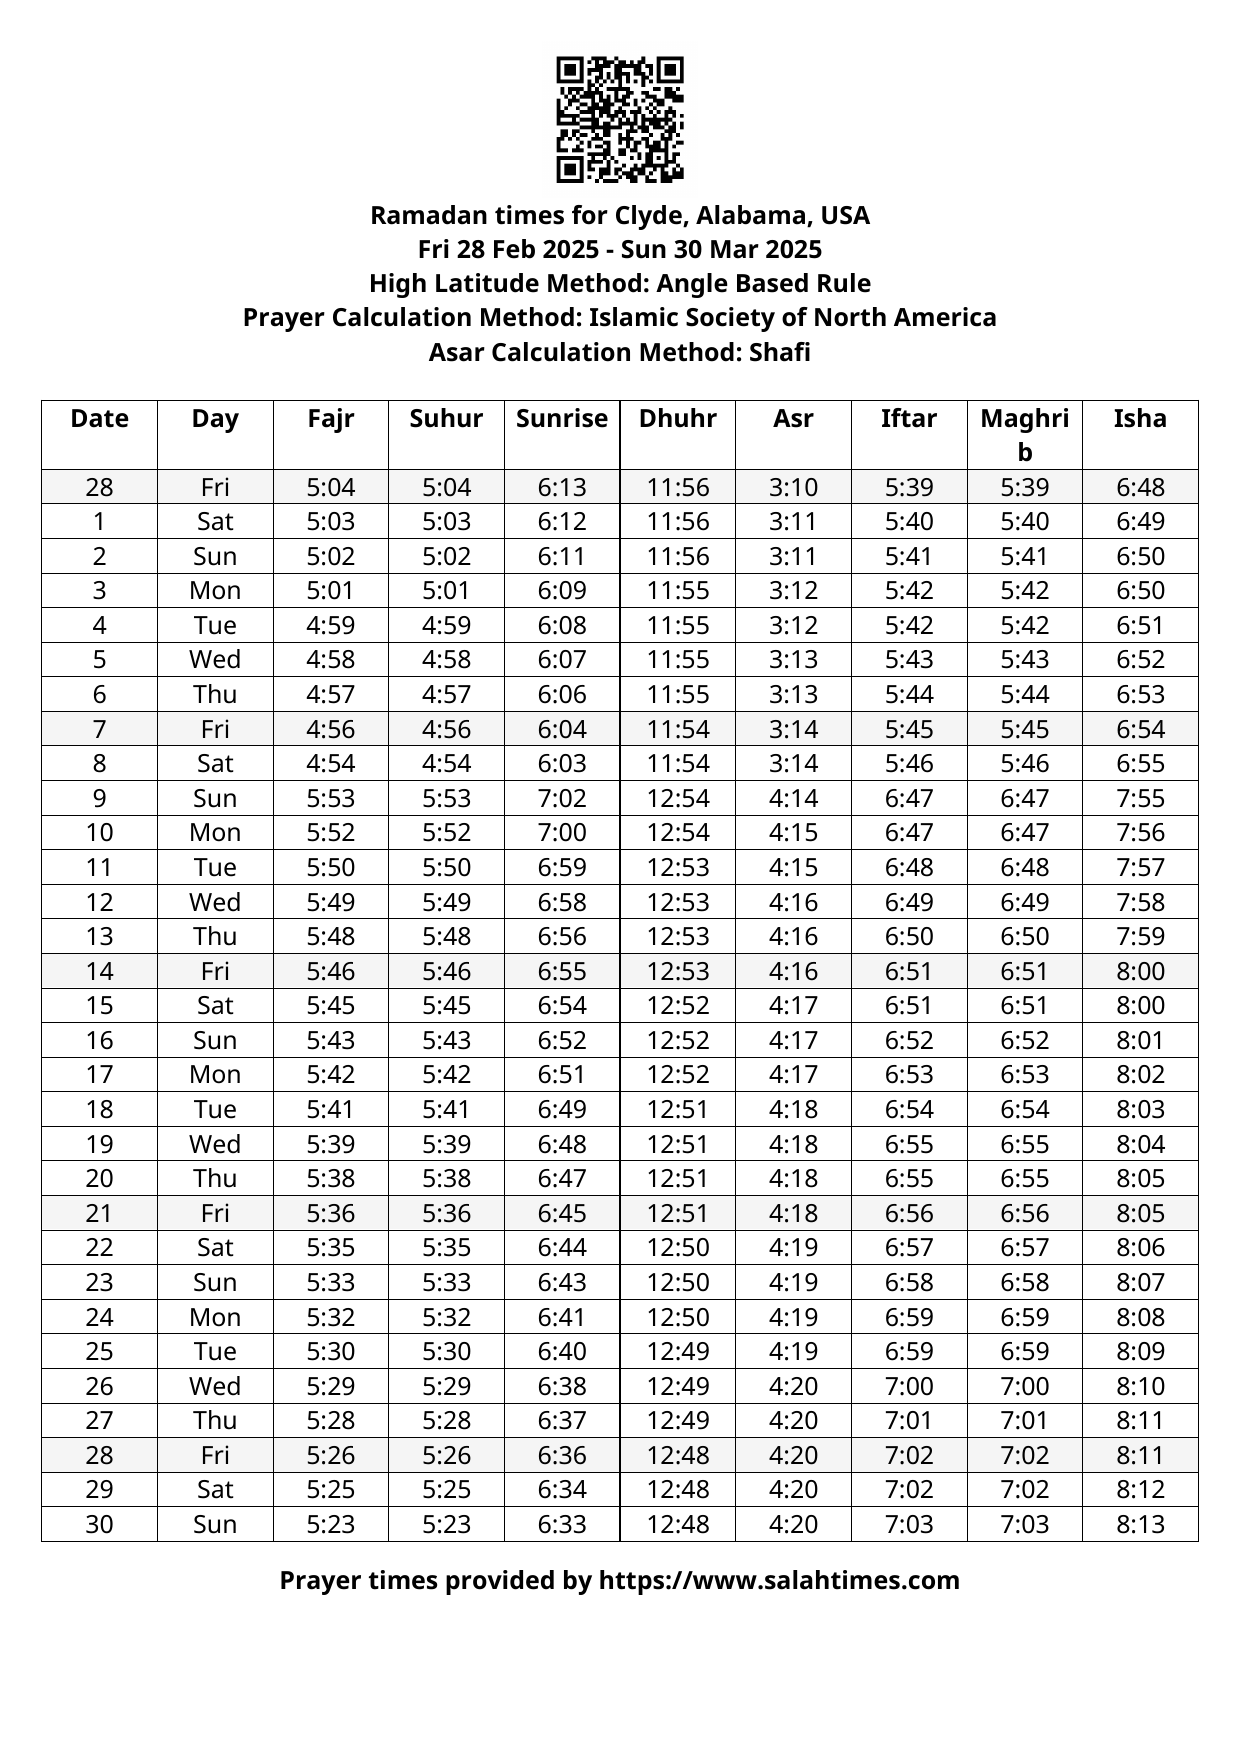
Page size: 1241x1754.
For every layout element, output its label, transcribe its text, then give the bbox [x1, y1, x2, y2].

table_cell 3:12 [736, 574, 851, 607]
table_cell 6:53 [968, 1058, 1082, 1091]
table_cell 4:20 [736, 1473, 851, 1506]
table_cell 4:57 [274, 677, 388, 711]
text Fri 28 Feb 2025 - Sun 30 Mar 2025 [42, 232, 1198, 266]
table_cell Sun [158, 1023, 273, 1057]
table_cell 6:55 [968, 1161, 1082, 1195]
table_cell 6:55 [852, 1127, 967, 1160]
table_cell 5:26 [389, 1438, 504, 1472]
table_header Sunrise [505, 401, 619, 469]
table_cell 6:37 [505, 1404, 619, 1437]
table_cell 8:11 [1083, 1404, 1198, 1437]
table_cell 6:58 [505, 885, 619, 918]
table_cell 8:13 [1083, 1507, 1198, 1541]
table_cell 5:25 [389, 1473, 504, 1506]
table_header Suhur [389, 401, 504, 469]
table_cell 5:53 [274, 781, 388, 814]
table_cell 4:59 [274, 608, 388, 642]
table_cell 11:55 [621, 677, 735, 711]
table_cell 12:50 [621, 1231, 735, 1264]
table_cell 5:28 [389, 1404, 504, 1437]
table_cell 5:03 [389, 504, 504, 538]
table_cell 5:50 [274, 850, 388, 884]
table_cell 8:02 [1083, 1058, 1198, 1091]
table_cell 6:47 [852, 816, 967, 849]
table_cell 7:02 [968, 1473, 1082, 1506]
table_cell 6:55 [852, 1161, 967, 1195]
table_cell 25 [42, 1334, 157, 1368]
table_cell 4:20 [736, 1507, 851, 1541]
table_cell 5:45 [968, 712, 1082, 745]
table_cell 6:09 [505, 574, 619, 607]
table_cell 6:50 [1083, 539, 1198, 572]
table_cell 12:49 [621, 1334, 735, 1368]
table_cell 6:56 [852, 1196, 967, 1229]
table_cell 5:04 [274, 470, 388, 503]
table_cell 8:01 [1083, 1023, 1198, 1057]
table_cell 7:02 [505, 781, 619, 814]
table_cell 12 [42, 885, 157, 918]
table_cell 5:43 [852, 643, 967, 676]
table_cell 7:03 [968, 1507, 1082, 1541]
table_header Date [42, 401, 157, 469]
table_cell 6:50 [968, 919, 1082, 953]
table_cell Wed [158, 885, 273, 918]
table_cell 12:50 [621, 1300, 735, 1333]
table_cell 8:05 [1083, 1196, 1198, 1229]
table_cell 14 [42, 954, 157, 987]
table_cell 5:41 [852, 539, 967, 572]
table_cell 5:45 [389, 989, 504, 1022]
table_cell 5:46 [968, 746, 1082, 780]
table_cell 6:49 [852, 885, 967, 918]
table_cell 5:42 [852, 574, 967, 607]
table_cell 3:14 [736, 712, 851, 745]
table_cell 8:11 [1083, 1438, 1198, 1472]
table_cell 4:16 [736, 919, 851, 953]
table_cell 6:48 [852, 850, 967, 884]
table_cell 12:51 [621, 1196, 735, 1229]
table_cell 6:48 [1083, 470, 1198, 503]
table_cell 12:48 [621, 1473, 735, 1506]
table_cell 4:14 [736, 781, 851, 814]
table_cell 5:42 [852, 608, 967, 642]
table_cell 5:43 [968, 643, 1082, 676]
table_cell Tue [158, 1334, 273, 1368]
table_cell 12:49 [621, 1404, 735, 1437]
table_cell 7:00 [968, 1369, 1082, 1402]
table_cell 5:43 [274, 1023, 388, 1057]
table_cell 3:13 [736, 643, 851, 676]
table_cell Sun [158, 1265, 273, 1299]
table_cell 5:42 [389, 1058, 504, 1091]
table_cell 5:01 [389, 574, 504, 607]
table_cell 6:58 [968, 1265, 1082, 1299]
table_cell 6:41 [505, 1300, 619, 1333]
table_cell 11 [42, 850, 157, 884]
table_cell 16 [42, 1023, 157, 1057]
table_cell 21 [42, 1196, 157, 1229]
table_cell 1 [42, 504, 157, 538]
table_cell 9 [42, 781, 157, 814]
table_cell 4:17 [736, 989, 851, 1022]
table_cell 5:03 [274, 504, 388, 538]
table_cell 8:00 [1083, 954, 1198, 987]
table_cell 18 [42, 1092, 157, 1126]
table_cell 5:42 [274, 1058, 388, 1091]
table_cell 12:53 [621, 850, 735, 884]
table_cell 4:54 [274, 746, 388, 780]
table_cell 6:04 [505, 712, 619, 745]
table_cell 4:15 [736, 816, 851, 849]
text Asar Calculation Method: Shafi [42, 334, 1198, 368]
table_cell 5:41 [389, 1092, 504, 1126]
table_cell 3:12 [736, 608, 851, 642]
table_cell 4:20 [736, 1369, 851, 1402]
table_cell 6:57 [968, 1231, 1082, 1264]
table_cell 4:19 [736, 1231, 851, 1264]
table_cell 5:48 [274, 919, 388, 953]
table_cell 6:57 [852, 1231, 967, 1264]
table_cell 6:56 [505, 919, 619, 953]
table_cell 6:40 [505, 1334, 619, 1368]
table_cell 6:55 [968, 1127, 1082, 1160]
table_cell 11:56 [621, 504, 735, 538]
table_cell 11:55 [621, 574, 735, 607]
text Ramadan times for Clyde, Alabama, USA [42, 198, 1198, 232]
table_cell 7:01 [968, 1404, 1082, 1437]
table_cell 4:19 [736, 1300, 851, 1333]
table_cell 3:10 [736, 470, 851, 503]
table_cell Wed [158, 643, 273, 676]
table_cell 5:26 [274, 1438, 388, 1472]
table_cell 5:48 [389, 919, 504, 953]
table_cell 4:18 [736, 1092, 851, 1126]
table_cell 6:12 [505, 504, 619, 538]
table_cell 7:00 [852, 1369, 967, 1402]
table_cell 6:07 [505, 643, 619, 676]
table_cell Thu [158, 919, 273, 953]
table_cell 8:07 [1083, 1265, 1198, 1299]
table_cell 29 [42, 1473, 157, 1506]
table_cell 4:54 [389, 746, 504, 780]
table_cell 12:53 [621, 919, 735, 953]
table_cell 6:43 [505, 1265, 619, 1299]
table_cell 8:09 [1083, 1334, 1198, 1368]
table_cell 6:52 [505, 1023, 619, 1057]
table_cell 5:36 [274, 1196, 388, 1229]
table_cell 6:51 [1083, 608, 1198, 642]
table_cell Wed [158, 1127, 273, 1160]
table_cell Tue [158, 608, 273, 642]
table_cell 12:52 [621, 1058, 735, 1091]
table_cell 5 [42, 643, 157, 676]
table_cell 7:59 [1083, 919, 1198, 953]
table_cell 6:56 [968, 1196, 1082, 1229]
table_cell 5:38 [389, 1161, 504, 1195]
table_cell 13 [42, 919, 157, 953]
table_cell 5:25 [274, 1473, 388, 1506]
table_cell 5:42 [968, 608, 1082, 642]
table_cell 5:46 [389, 954, 504, 987]
table_header Asr [736, 401, 851, 469]
table_cell Tue [158, 1092, 273, 1126]
table_cell 6:54 [852, 1092, 967, 1126]
picture [542, 41, 699, 198]
table_cell Sun [158, 781, 273, 814]
table_cell 5:39 [389, 1127, 504, 1160]
table_cell 8:04 [1083, 1127, 1198, 1160]
table_cell 19 [42, 1127, 157, 1160]
table_cell 26 [42, 1369, 157, 1402]
table_cell Sun [158, 539, 273, 572]
table_cell Fri [158, 954, 273, 987]
table_cell 4:20 [736, 1404, 851, 1437]
table_cell 6 [42, 677, 157, 711]
table_cell 8 [42, 746, 157, 780]
table_cell 12:48 [621, 1507, 735, 1541]
table_cell 6:59 [852, 1334, 967, 1368]
table_cell 5:41 [968, 539, 1082, 572]
table_cell 6:48 [968, 850, 1082, 884]
table_cell 12:48 [621, 1438, 735, 1472]
table_cell 6:48 [505, 1127, 619, 1160]
table_cell 5:35 [274, 1231, 388, 1264]
table_cell 7:00 [505, 816, 619, 849]
table_cell 6:59 [505, 850, 619, 884]
table_cell 5:32 [274, 1300, 388, 1333]
table_cell 6:47 [505, 1161, 619, 1195]
table_cell 4:58 [389, 643, 504, 676]
table_cell 6:11 [505, 539, 619, 572]
table_cell 6:45 [505, 1196, 619, 1229]
table_cell 5:33 [389, 1265, 504, 1299]
table_cell 2 [42, 539, 157, 572]
text High Latitude Method: Angle Based Rule [42, 266, 1198, 300]
table_cell 10 [42, 816, 157, 849]
table_cell 6:52 [1083, 643, 1198, 676]
table_cell Fri [158, 470, 273, 503]
table_cell Fri [158, 1196, 273, 1229]
table_cell 5:40 [852, 504, 967, 538]
table_cell Sun [158, 1507, 273, 1541]
table_cell 6:06 [505, 677, 619, 711]
table_cell 12:51 [621, 1127, 735, 1160]
table_cell 12:50 [621, 1265, 735, 1299]
table_cell Sat [158, 1473, 273, 1506]
table_header Dhuhr [621, 401, 735, 469]
table_cell 27 [42, 1404, 157, 1437]
table_cell Mon [158, 574, 273, 607]
table_cell 6:49 [968, 885, 1082, 918]
table_cell 3:13 [736, 677, 851, 711]
table_cell 5:35 [389, 1231, 504, 1264]
table_cell 4:16 [736, 885, 851, 918]
table_cell 11:56 [621, 470, 735, 503]
table_cell 5:39 [968, 470, 1082, 503]
table_cell Thu [158, 1161, 273, 1195]
table_cell 5:02 [274, 539, 388, 572]
table_cell 6:51 [968, 954, 1082, 987]
table_cell 3 [42, 574, 157, 607]
table_cell 20 [42, 1161, 157, 1195]
table_cell 6:51 [852, 989, 967, 1022]
table_cell 12:53 [621, 885, 735, 918]
table_cell 6:59 [968, 1334, 1082, 1368]
table_cell 4:58 [274, 643, 388, 676]
table_cell 6:54 [1083, 712, 1198, 745]
table_cell 6:52 [852, 1023, 967, 1057]
table_cell Wed [158, 1369, 273, 1402]
table_cell Sat [158, 504, 273, 538]
table_cell 4:18 [736, 1161, 851, 1195]
table_cell 5:46 [852, 746, 967, 780]
table_cell 11:55 [621, 608, 735, 642]
table_cell Sat [158, 989, 273, 1022]
table_cell 4:17 [736, 1058, 851, 1091]
table_cell 8:05 [1083, 1161, 1198, 1195]
table_header Day [158, 401, 273, 469]
table_cell 6:47 [968, 781, 1082, 814]
table_cell 4:57 [389, 677, 504, 711]
table_cell 4:18 [736, 1196, 851, 1229]
table_cell 5:28 [274, 1404, 388, 1437]
table_cell 6:08 [505, 608, 619, 642]
table_cell 12:54 [621, 816, 735, 849]
table_cell Tue [158, 850, 273, 884]
table_cell 5:01 [274, 574, 388, 607]
table_cell 5:23 [389, 1507, 504, 1541]
table_cell 6:03 [505, 746, 619, 780]
table_cell 15 [42, 989, 157, 1022]
table_cell 5:45 [852, 712, 967, 745]
table_cell 4:15 [736, 850, 851, 884]
table_cell 6:50 [852, 919, 967, 953]
table_cell 5:02 [389, 539, 504, 572]
table_cell 6:55 [505, 954, 619, 987]
table_cell 12:51 [621, 1092, 735, 1126]
table_cell 4:19 [736, 1265, 851, 1299]
table_cell 6:51 [852, 954, 967, 987]
table_cell Mon [158, 1058, 273, 1091]
table_cell 6:34 [505, 1473, 619, 1506]
table_cell Mon [158, 1300, 273, 1333]
table_cell 6:58 [852, 1265, 967, 1299]
table_cell 6:51 [505, 1058, 619, 1091]
table_cell 6:52 [968, 1023, 1082, 1057]
table_cell 5:41 [274, 1092, 388, 1126]
table_cell 5:23 [274, 1507, 388, 1541]
table_header Isha [1083, 401, 1198, 469]
table_cell 11:56 [621, 539, 735, 572]
table_cell 4:16 [736, 954, 851, 987]
table_cell 6:38 [505, 1369, 619, 1402]
text Prayer times provided by https://www.salahtimes.com [42, 1563, 1198, 1597]
table_cell 11:54 [621, 712, 735, 745]
table_cell 22 [42, 1231, 157, 1264]
table_cell 7:56 [1083, 816, 1198, 849]
table_cell 6:47 [968, 816, 1082, 849]
table_cell 5:40 [968, 504, 1082, 538]
table_cell 5:52 [389, 816, 504, 849]
table_cell 28 [42, 1438, 157, 1472]
table_cell 5:44 [852, 677, 967, 711]
table_cell 7:57 [1083, 850, 1198, 884]
table_cell 5:42 [968, 574, 1082, 607]
table_cell 5:49 [389, 885, 504, 918]
table_cell 8:03 [1083, 1092, 1198, 1126]
table_header Iftar [852, 401, 967, 469]
table_cell 5:52 [274, 816, 388, 849]
table_cell 5:33 [274, 1265, 388, 1299]
table_cell 3:14 [736, 746, 851, 780]
table_cell 12:51 [621, 1161, 735, 1195]
table_cell 5:38 [274, 1161, 388, 1195]
table_cell 5:39 [274, 1127, 388, 1160]
table_cell 7:02 [968, 1438, 1082, 1472]
table_cell 7:58 [1083, 885, 1198, 918]
table_cell 5:49 [274, 885, 388, 918]
table_cell 7:02 [852, 1438, 967, 1472]
table_cell 6:50 [1083, 574, 1198, 607]
table_cell 6:59 [852, 1300, 967, 1333]
table_cell 5:46 [274, 954, 388, 987]
table_cell Sat [158, 1231, 273, 1264]
table_cell 5:43 [389, 1023, 504, 1057]
table_cell 5:50 [389, 850, 504, 884]
table_cell 6:54 [968, 1092, 1082, 1126]
table_cell 7:01 [852, 1404, 967, 1437]
table_cell 5:45 [274, 989, 388, 1022]
table_cell Fri [158, 1438, 273, 1472]
table_cell 4:59 [389, 608, 504, 642]
table_cell 28 [42, 470, 157, 503]
table_cell 30 [42, 1507, 157, 1541]
table_cell 8:08 [1083, 1300, 1198, 1333]
table_cell 5:53 [389, 781, 504, 814]
table_cell 5:39 [852, 470, 967, 503]
table_cell 11:54 [621, 746, 735, 780]
table_header Fajr [274, 401, 388, 469]
table_cell 6:49 [1083, 504, 1198, 538]
table_cell 8:12 [1083, 1473, 1198, 1506]
table_cell 6:44 [505, 1231, 619, 1264]
table_cell 4:20 [736, 1438, 851, 1472]
table_cell 3:11 [736, 504, 851, 538]
text Prayer Calculation Method: Islamic Society of North America [42, 300, 1198, 334]
table_cell 5:29 [274, 1369, 388, 1402]
table_cell 4 [42, 608, 157, 642]
table_cell 5:32 [389, 1300, 504, 1333]
table_cell 12:53 [621, 954, 735, 987]
table_cell 5:30 [389, 1334, 504, 1368]
table_cell 23 [42, 1265, 157, 1299]
table_cell 4:17 [736, 1023, 851, 1057]
table_cell 6:36 [505, 1438, 619, 1472]
table_cell 5:29 [389, 1369, 504, 1402]
table_cell Sat [158, 746, 273, 780]
table_cell 11:55 [621, 643, 735, 676]
table_cell 4:56 [389, 712, 504, 745]
table_cell 5:04 [389, 470, 504, 503]
table_cell 8:06 [1083, 1231, 1198, 1264]
table_cell Fri [158, 712, 273, 745]
table_cell 6:13 [505, 470, 619, 503]
table_cell 6:47 [852, 781, 967, 814]
table_cell 8:10 [1083, 1369, 1198, 1402]
table_header Maghrib [968, 401, 1082, 469]
table_cell 12:52 [621, 1023, 735, 1057]
table_cell 4:18 [736, 1127, 851, 1160]
table_cell 6:59 [968, 1300, 1082, 1333]
table_cell 12:52 [621, 989, 735, 1022]
table_cell 7:55 [1083, 781, 1198, 814]
table_cell 8:00 [1083, 989, 1198, 1022]
table_cell 7 [42, 712, 157, 745]
table_cell 12:49 [621, 1369, 735, 1402]
table_cell 6:49 [505, 1092, 619, 1126]
table_cell Mon [158, 816, 273, 849]
table_cell 6:53 [852, 1058, 967, 1091]
table_cell 6:51 [968, 989, 1082, 1022]
table_cell 4:56 [274, 712, 388, 745]
table_cell 6:55 [1083, 746, 1198, 780]
table_cell 3:11 [736, 539, 851, 572]
table_cell 17 [42, 1058, 157, 1091]
table_cell 7:02 [852, 1473, 967, 1506]
table_cell 24 [42, 1300, 157, 1333]
table_cell 12:54 [621, 781, 735, 814]
table_cell Thu [158, 1404, 273, 1437]
table_cell 4:19 [736, 1334, 851, 1368]
table_cell 5:36 [389, 1196, 504, 1229]
table_cell 5:44 [968, 677, 1082, 711]
table_cell 6:33 [505, 1507, 619, 1541]
table_cell 5:30 [274, 1334, 388, 1368]
table_cell 7:03 [852, 1507, 967, 1541]
table_cell Thu [158, 677, 273, 711]
table_cell 6:54 [505, 989, 619, 1022]
table_cell 6:53 [1083, 677, 1198, 711]
